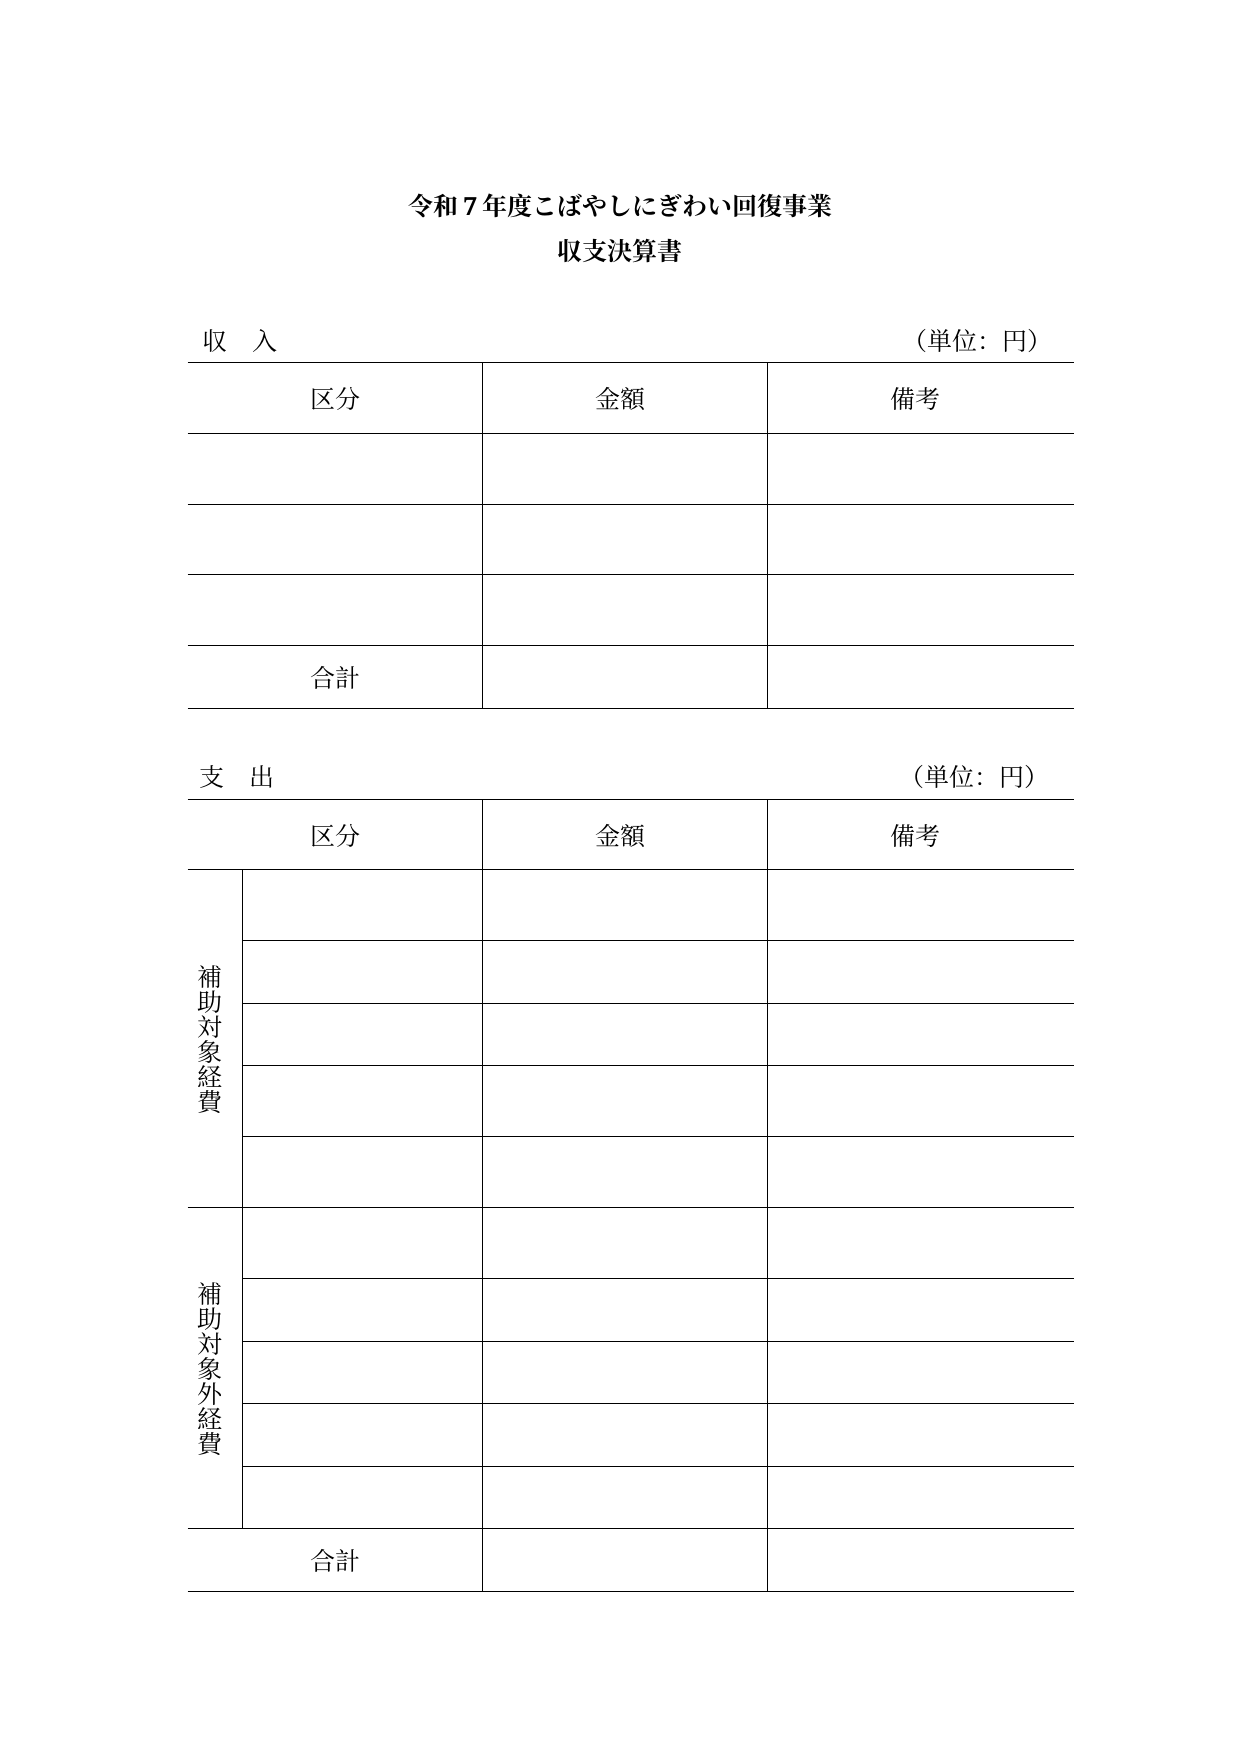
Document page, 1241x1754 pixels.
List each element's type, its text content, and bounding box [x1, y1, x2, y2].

table_cell [483, 1279, 767, 1341]
table_cell [188, 575, 482, 645]
table_cell [243, 1467, 482, 1528]
table_cell [483, 575, 767, 645]
text 支 出 （単位：円） [199, 754, 1063, 798]
table_cell [483, 1004, 767, 1065]
table_cell [243, 1137, 482, 1207]
table_cell [768, 1208, 1073, 1278]
table_cell [768, 1467, 1073, 1528]
table_cell [243, 941, 482, 1003]
table_cell [768, 941, 1073, 1003]
table_cell [243, 1066, 482, 1136]
table_cell [768, 1404, 1073, 1466]
text 収支決算書 [177, 227, 1063, 272]
table_cell [768, 1004, 1073, 1065]
table_cell [483, 1066, 767, 1136]
table_header 金額 [483, 800, 767, 869]
table_cell [243, 1208, 482, 1278]
table_cell [768, 505, 1073, 574]
table_cell [483, 1404, 767, 1466]
table_cell 合計 [188, 1529, 482, 1591]
table_cell [483, 1529, 767, 1591]
table_header 区分 [188, 800, 482, 869]
table_cell [483, 505, 767, 574]
text 令和7年度こばやしにぎわい回復事業 [177, 183, 1063, 227]
table_cell [483, 434, 767, 503]
text 収 入 （単位：円） [177, 317, 1063, 362]
table_cell [483, 941, 767, 1003]
table_cell [243, 1004, 482, 1065]
table_cell 補助対象外経費 [188, 1208, 242, 1528]
table_cell [188, 434, 482, 503]
table_header 区分 [188, 363, 482, 433]
table_cell [243, 1404, 482, 1466]
table_header 金額 [483, 363, 767, 433]
table_cell [188, 505, 482, 574]
table_header 備考 [768, 363, 1073, 433]
table_cell 補助対象経費 [188, 870, 242, 1207]
table_cell [483, 646, 767, 708]
table_cell [768, 1066, 1073, 1136]
table_cell [483, 1467, 767, 1528]
table_cell [243, 870, 482, 940]
table_cell [768, 434, 1073, 503]
table_cell [768, 1279, 1073, 1341]
table_cell [768, 870, 1073, 940]
table_cell [768, 1529, 1073, 1591]
table_header 備考 [768, 800, 1073, 869]
table_cell [768, 1342, 1073, 1403]
table_cell [243, 1342, 482, 1403]
table_cell [768, 575, 1073, 645]
table_cell [483, 1208, 767, 1278]
table_cell [483, 1137, 767, 1207]
table_cell [768, 1137, 1073, 1207]
table_cell 合計 [188, 646, 482, 708]
table_cell [243, 1279, 482, 1341]
table_cell [768, 646, 1073, 708]
table_cell [483, 1342, 767, 1403]
table_cell [483, 870, 767, 940]
